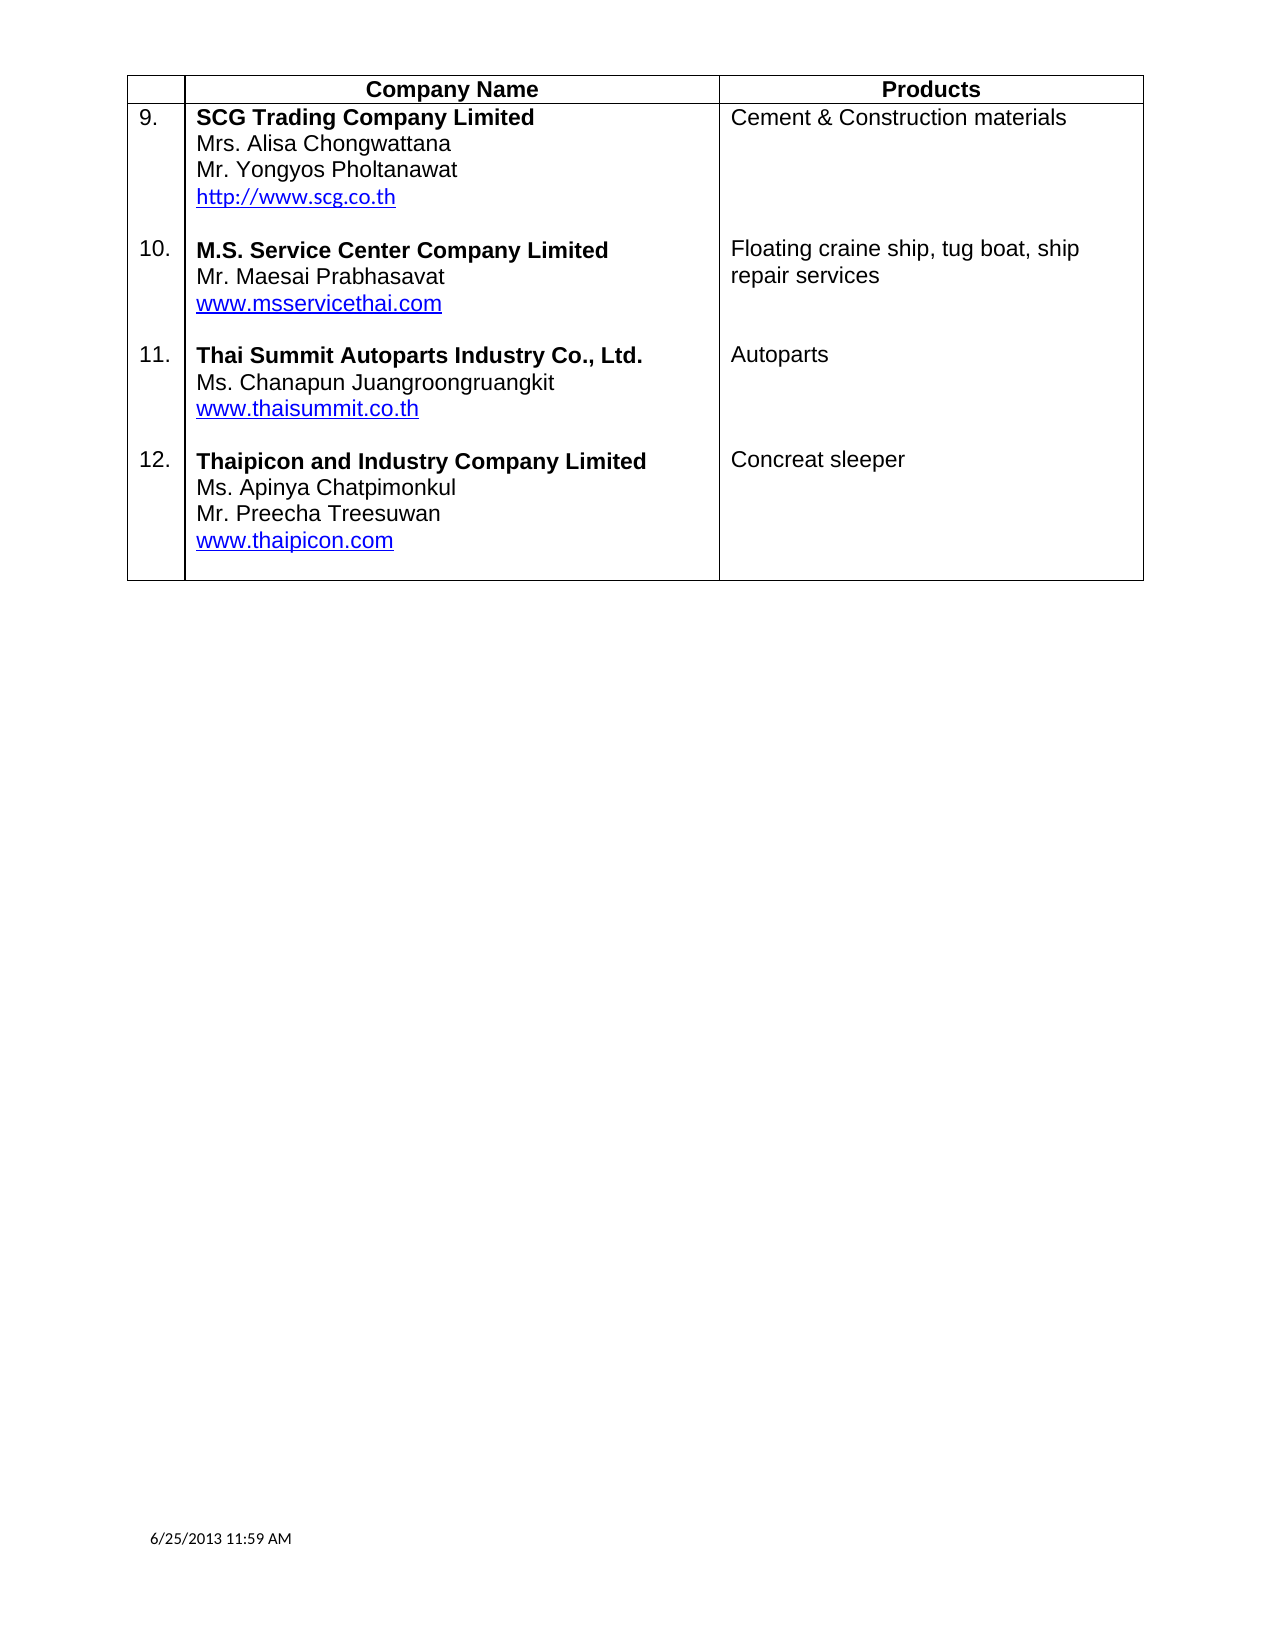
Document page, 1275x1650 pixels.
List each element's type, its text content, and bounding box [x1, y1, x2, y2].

table_header [128, 76, 184, 102]
table_cell 8. 9. 10. 11. 12. [128, 104, 184, 579]
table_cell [720, 104, 1143, 579]
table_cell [186, 104, 719, 579]
table_header Company Name [186, 76, 719, 102]
table_header Products [720, 76, 1143, 102]
